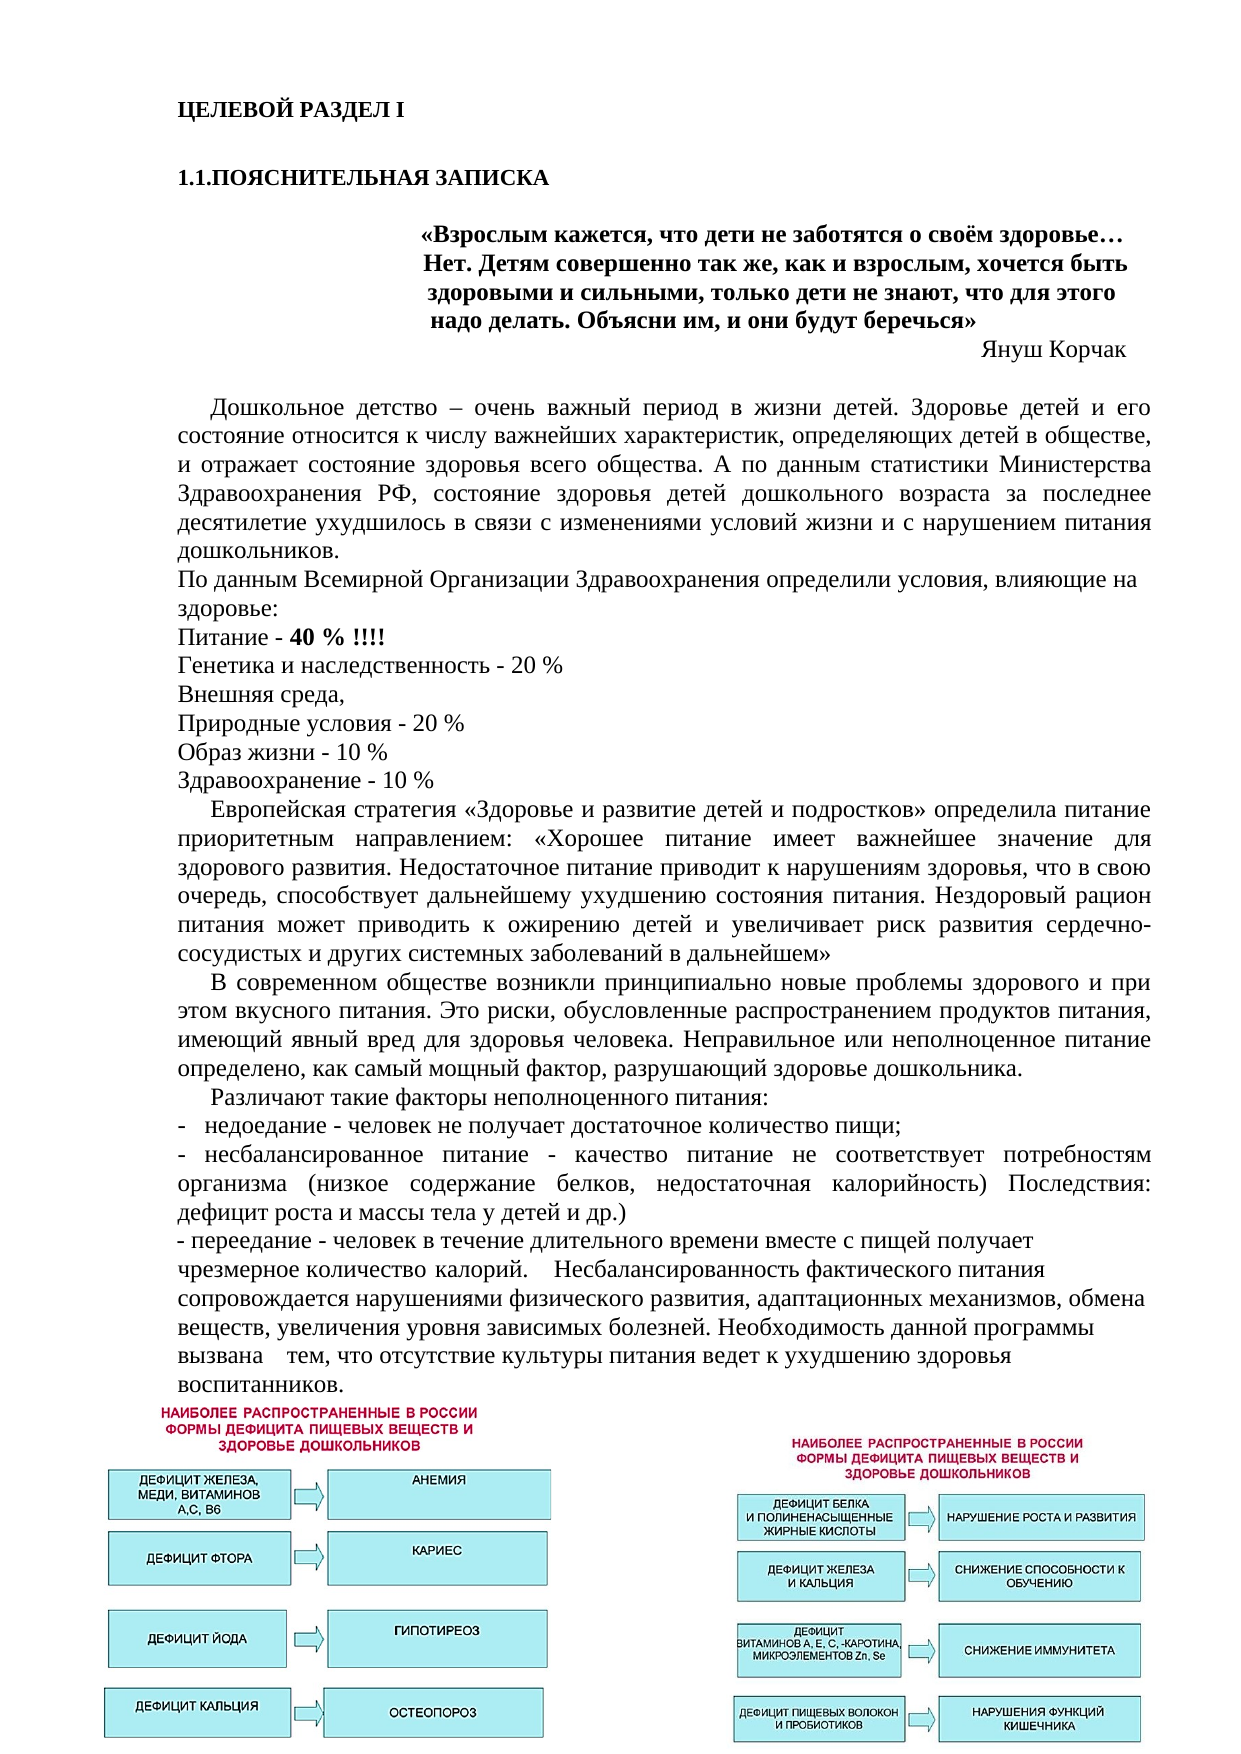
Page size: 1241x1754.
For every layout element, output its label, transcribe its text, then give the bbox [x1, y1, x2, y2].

picture [725, 1435, 1155, 1749]
picture [103, 1407, 552, 1738]
text Европейская стратегия «Здоровье и развитие детей и подростков» определила питание приоритетным направлением: «Хорошее питание имеет важнейшее значение для здорового развития. Недостаточное питание приводит к нарушениям здоровья, что в свою очередь, способствует дальнейшему ухудшению состояния питания. Нездоровый рацион питания может приводить к ожирению детей и увеличивает риск развития сердечно- сосудистых и других системных заболеваний в дальнейшем» [177, 794, 1152, 967]
text - недоедание - человек не получает достаточное количество пищи; [177, 1111, 1217, 1139]
text Дошкольное детство – очень важный период в жизни детей. Здоровье детей и его состояние относится к числу важнейших характеристик, определяющих детей в обществе, и отражает состояние здоровья всего общества. А по данным статистики Министерства Здравоохранения РФ, состояние здоровья детей дошкольного возраста за последнее десятилетие ухудшилось в связи с изменениями условий жизни и с нарушением питания дошкольников. [177, 392, 1152, 564]
text 1.1.ПОЯСНИТЕЛЬНАЯ ЗАПИСКА [177, 164, 551, 191]
text Питание - 40 % !!!! [177, 622, 1217, 651]
text «Взрослым кажется, что дети не заботятся о своём здоровье… [177, 219, 1155, 248]
text Здравоохранение - 10 % [177, 766, 1217, 794]
text Нет. Детям совершенно так же, как и взрослым, хочется быть [177, 248, 1155, 277]
text - несбалансированное питание - качество питание не соответствует потребностям организма (низкое содержание белков, недостаточная калорийность) Последствия: дефицит роста и массы тела у детей и др.) [177, 1139, 1152, 1226]
text Различают такие факторы неполноценного питания: [177, 1082, 1217, 1111]
text ЦЕЛЕВОЙ РАЗДЕЛ I [177, 96, 551, 123]
text Природные условия - 20 % Образ жизни - 10 % [177, 708, 466, 766]
text Генетика и наследственность - 20 % Внешняя среда, [177, 651, 565, 708]
text - переедание - человек в течение длительного времени вместе с пищей получает чрезмерное количество калорий. Несбалансированность фактического питания сопровождается нарушениями физического развития, адаптационных механизмов, обмена веществ, увеличения уровня зависимых болезней. Необходимость данной программы вызвана тем, что отсутствие культуры питания ведет к ухудшению здоровья воспитанников. [176, 1226, 1152, 1398]
text В современном обществе возникли принципиально новые проблемы здорового и при этом вкусного питания. Это риски, обусловленные распространением продуктов питания, имеющий явный вред для здоровья человека. Неправильное или неполноценное питание определено, как самый мощный фактор, разрушающий здоровье дошкольника. [177, 967, 1152, 1082]
text здоровыми и сильными, только дети не знают, что для этого [177, 277, 1155, 306]
text надо делать. Объясни им, и они будут беречься» [177, 306, 1155, 334]
text По данным Всемирной Организации Здравоохранения определили условия, влияющие на здоровье: [177, 564, 1217, 622]
text Януш Корчак [177, 334, 1155, 363]
